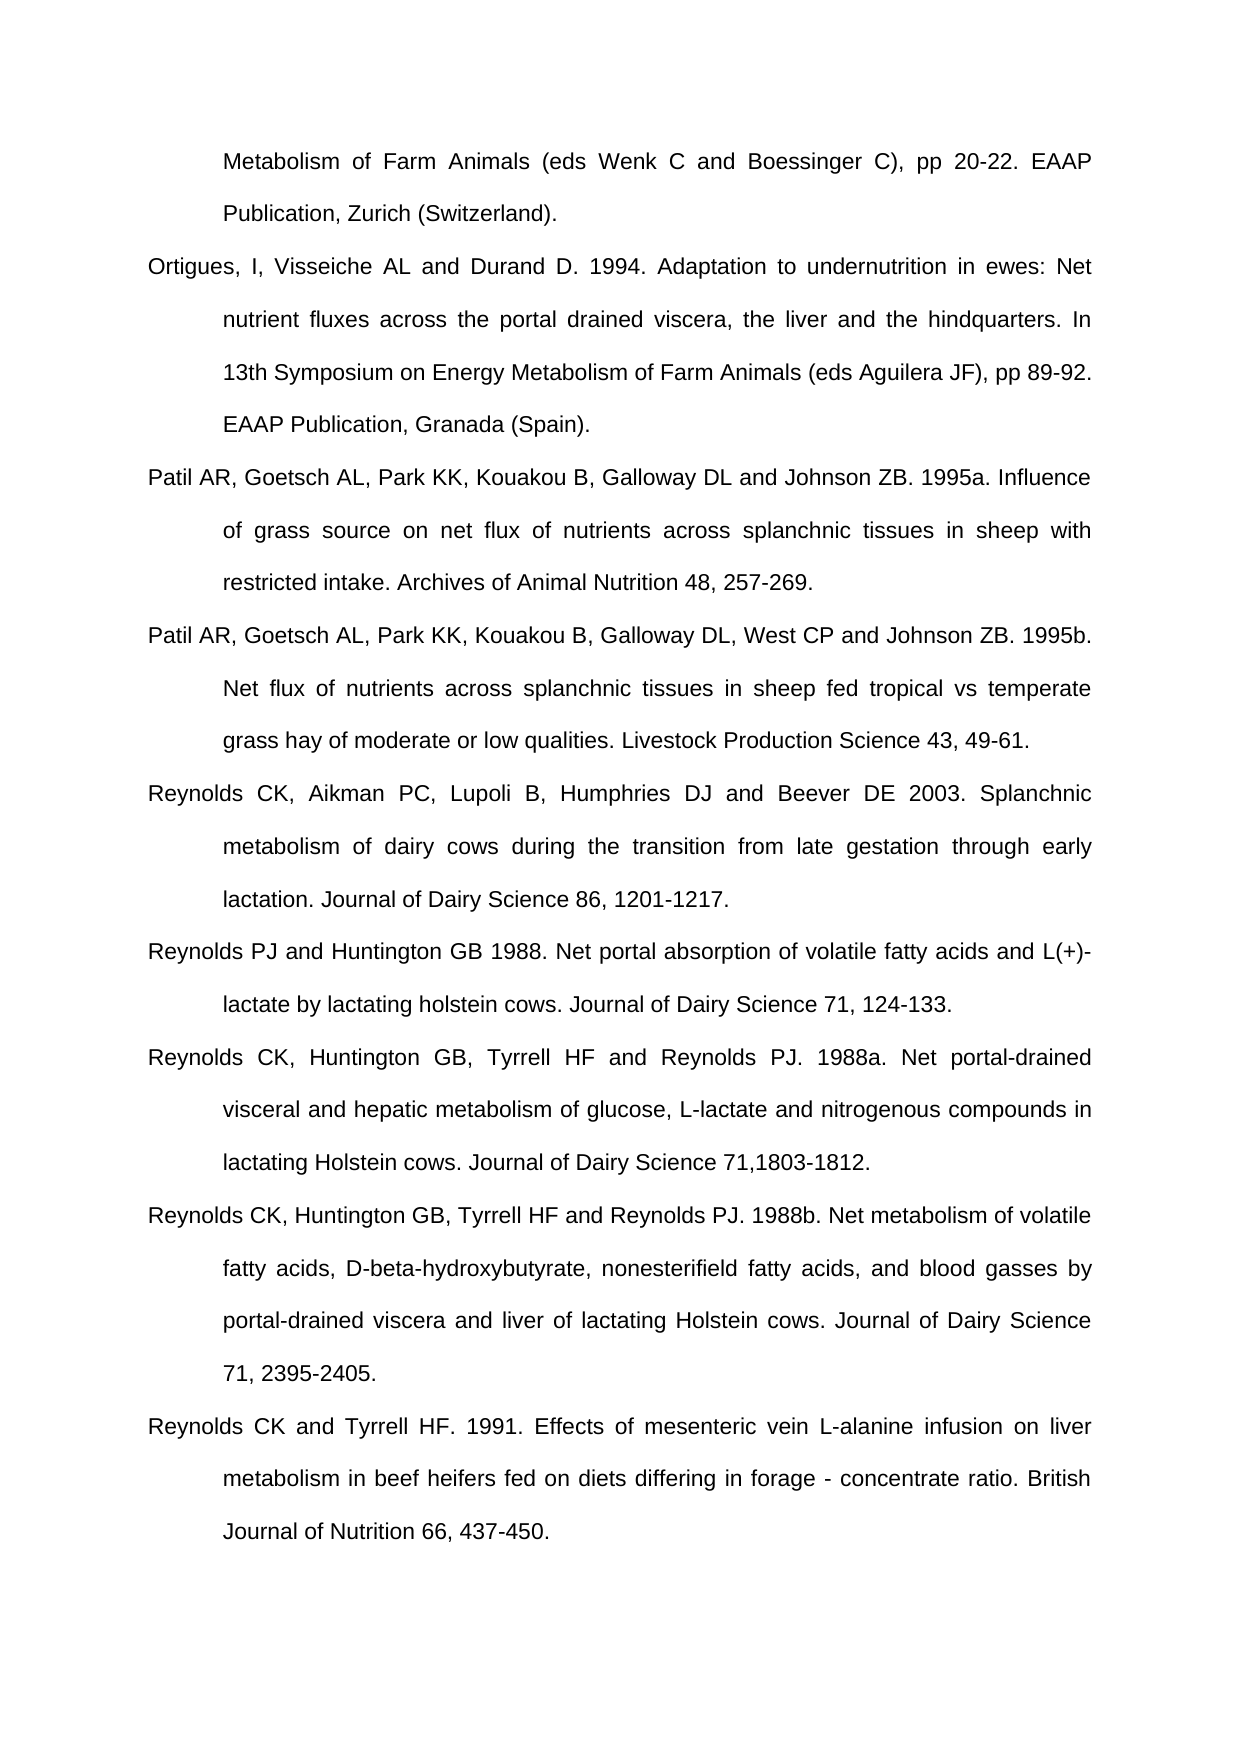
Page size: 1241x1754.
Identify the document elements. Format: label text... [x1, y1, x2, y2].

text Reynolds PJ and Huntington GB 1988. Net portal absorption of volatile fatty acids and L(+)-lactate by lactating holstein cows. Journal of Dairy Science 71, 124-133. [148, 938, 1093, 1017]
text Ortigues, I, Visseiche AL and Durand D. 1994. Adaptation to undernutrition in ewes: Net nutrient fluxes across the portal drained viscera, the liver and the hindquarters. In 13th Symposium on Energy Metabolism of Farm Animals (eds Aguilera JF), pp 89-92. EAAP Publication, Granada (Spain). [148, 253, 1093, 437]
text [148, 148, 1093, 227]
text Reynolds CK, Aikman PC, Lupoli B, Humphries DJ and Beever DE 2003. Splanchnic metabolism of dairy cows during the transition from late gestation through early lactation. Journal of Dairy Science 86, 1201-1217. [148, 780, 1093, 912]
text Reynolds CK, Huntington GB, Tyrrell HF and Reynolds PJ. 1988a. Net portal-drained visceral and hepatic metabolism of glucose, L-lactate and nitrogenous compounds in lactating Holstein cows. Journal of Dairy Science 71,1803-1812. [148, 1044, 1093, 1175]
text Patil AR, Goetsch AL, Park KK, Kouakou B, Galloway DL, West CP and Johnson ZB. 1995b. Net flux of nutrients across splanchnic tissues in sheep fed tropical vs temperate grass hay of moderate or low qualities. Livestock Production Science 43, 49-61. [148, 622, 1093, 754]
text Patil AR, Goetsch AL, Park KK, Kouakou B, Galloway DL and Johnson ZB. 1995a. Influence of grass source on net flux of nutrients across splanchnic tissues in sheep with restricted intake. Archives of Animal Nutrition 48, 257-269. [148, 464, 1093, 596]
text Reynolds CK and Tyrrell HF. 1991. Effects of mesenteric vein L-alanine infusion on liver metabolism in beef heifers fed on diets differing in forage - concentrate ratio. British Journal of Nutrition 66, 437-450. [148, 1413, 1093, 1544]
text Reynolds CK, Huntington GB, Tyrrell HF and Reynolds PJ. 1988b. Net metabolism of volatile fatty acids, D-beta-hydroxybutyrate, nonesterifield fatty acids, and blood gasses by portal-drained viscera and liver of lactating Holstein cows. Journal of Dairy Science 71, 2395-2405. [148, 1202, 1093, 1386]
